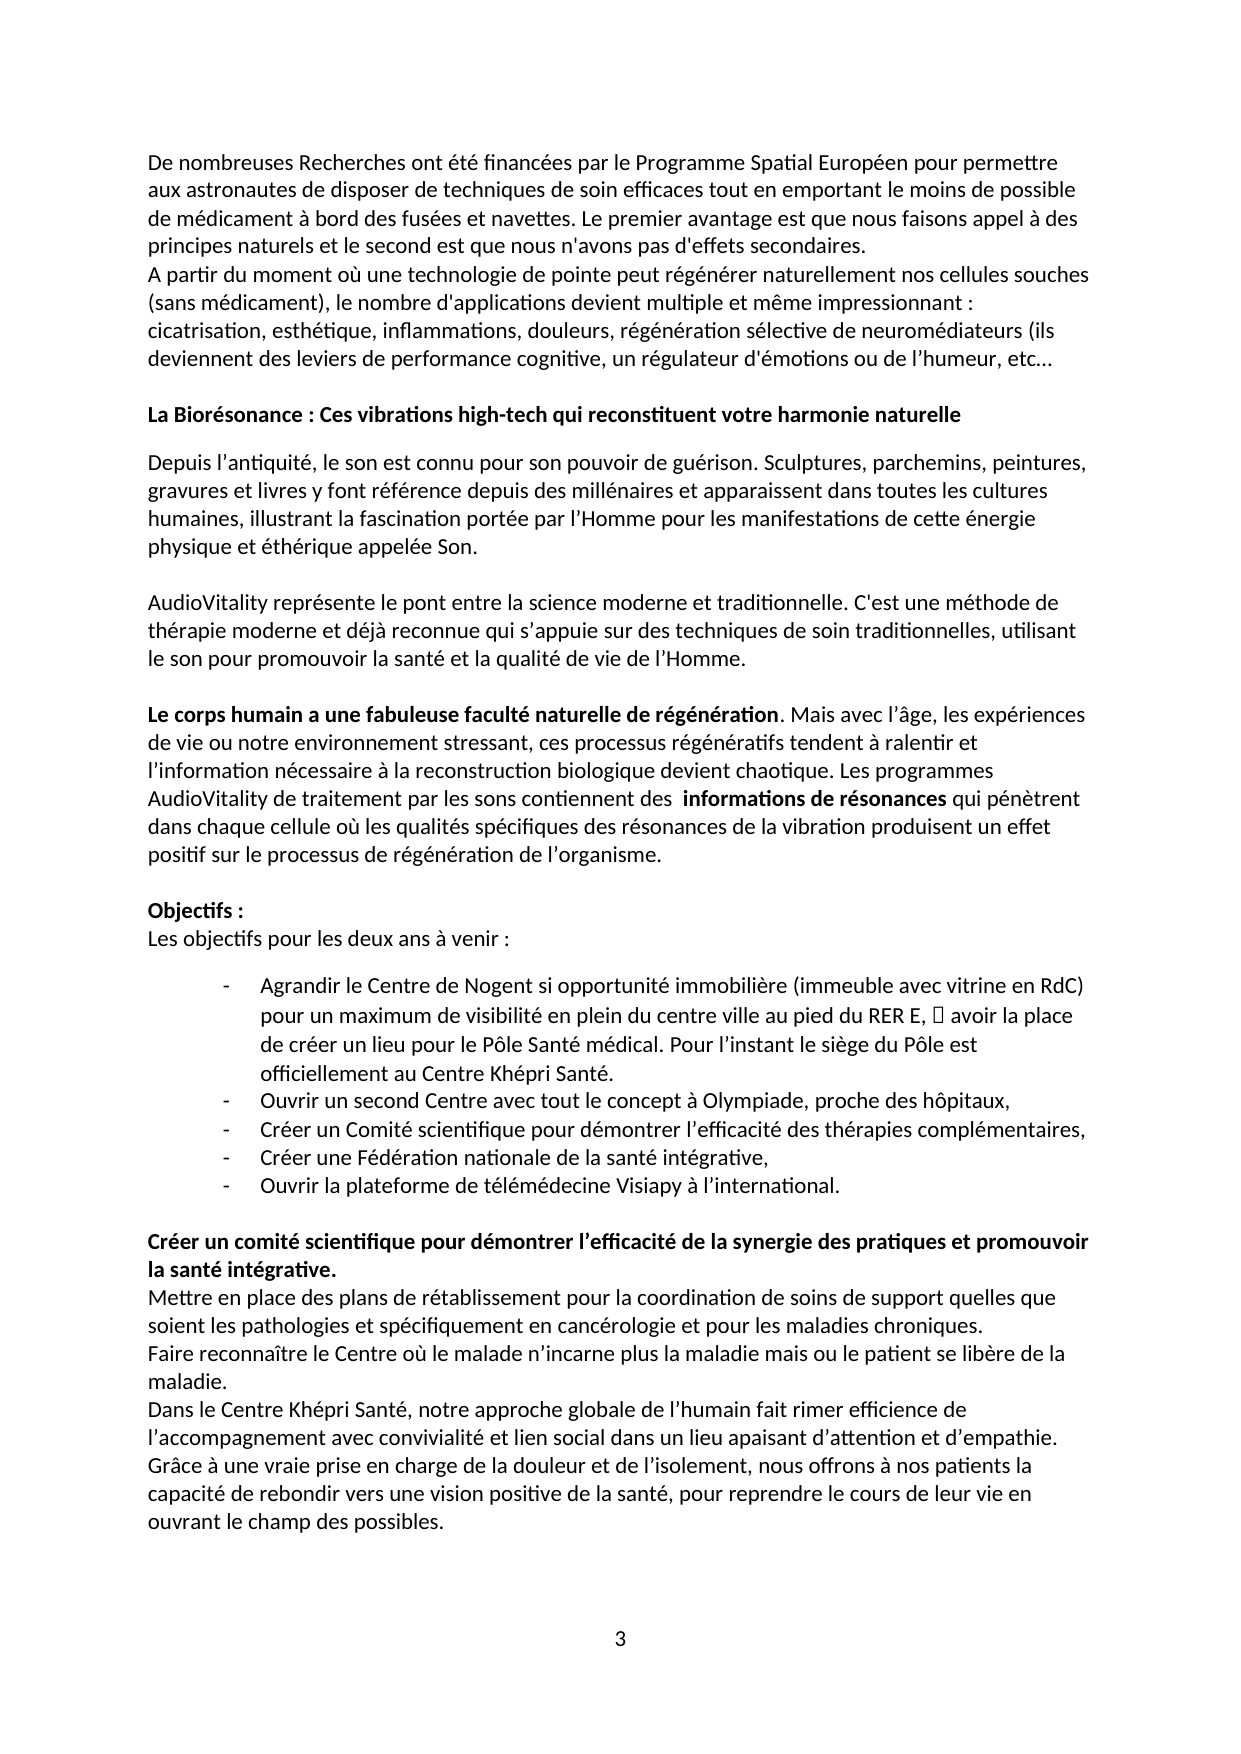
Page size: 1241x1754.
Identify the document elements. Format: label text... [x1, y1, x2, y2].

text Les objectifs pour les deux ans à venir : [148, 924, 1093, 952]
text Faire reconnaître le Centre où le malade n’incarne plus la maladie mais ou le patient se libère de la maladie. [148, 1339, 1093, 1395]
list Ouvrir un second Centre avec tout le concept à Olympiade, proche des hôpitaux, [223, 1087, 1093, 1115]
subtitle De nombreuses Recherches ont été financées par le Programme Spatial Européen pour permettre aux astronautes de disposer de techniques de soin efficaces tout en emportant le moins de possible de médicament à bord des fusées et navettes. Le premier avantage est que nous faisons appel à des principes naturels et le second est que nous n'avons pas d'effets secondaires. [148, 148, 1093, 260]
list Agrandir le Centre de Nogent si opportunité immobilière (immeuble avec vitrine en RdC) pour un maximum de visibilité en plein du centre ville au pied du RER E,  avoir la place de créer un lieu pour le Pôle Santé médical. Pour l’instant le siège du Pôle est officiellement au Centre Khépri Santé. [223, 971, 1093, 1087]
list Créer une Fédération nationale de la santé intégrative, [223, 1143, 1093, 1171]
text Dans le Centre Khépri Santé, notre approche globale de l’humain fait rimer efficience de l’accompagnement avec convivialité et lien social dans un lieu apaisant d’attention et d’empathie. Grâce à une vraie prise en charge de la douleur et de l’isolement, nous offrons à nos patients la capacité de rebondir vers une vision positive de la santé, pour reprendre le cours de leur vie en ouvrant le champ des possibles. [148, 1395, 1093, 1535]
text Créer un comité scientifique pour démontrer l’efficacité de la synergie des pratiques et promouvoir la santé intégrative. [148, 1227, 1093, 1283]
text Depuis l’antiquité, le son est connu pour son pouvoir de guérison. Sculptures, parchemins, peintures, gravures et livres y font référence depuis des millénaires et apparaissent dans toutes les cultures humaines, illustrant la fascination portée par l’Homme pour les manifestations de cette énergie physique et éthérique appelée Son. [148, 448, 1093, 560]
text Objectifs : [148, 896, 1093, 924]
list Ouvrir la plateforme de télémédecine Visiapy à l’international. [223, 1171, 1093, 1199]
text La Biorésonance : Ces vibrations high-tech qui reconstituent votre harmonie naturelle [148, 400, 1093, 428]
text Mettre en place des plans de rétablissement pour la coordination de soins de support quelles que soient les pathologies et spécifiquement en cancérologie et pour les maladies chroniques. [148, 1283, 1093, 1339]
subtitle A partir du moment où une technologie de pointe peut régénérer naturellement nos cellules souches (sans médicament), le nombre d'applications devient multiple et même impressionnant : cicatrisation, esthétique, inflammations, douleurs, régénération sélective de neuromédiateurs (ils deviennent des leviers de performance cognitive, un régulateur d'émotions ou de l’humeur, etc… [148, 260, 1093, 372]
text Le corps humain a une fabuleuse faculté naturelle de régénération. Mais avec l’âge, les expériences de vie ou notre environnement stressant, ces processus régénératifs tendent à ralentir et l’information nécessaire à la reconstruction biologique devient chaotique. Les programmes AudioVitality de traitement par les sons contiennent des informations de résonances qui pénètrent dans chaque cellule où les qualités spécifiques des résonances de la vibration produisent un effet positif sur le processus de régénération de l’organisme. [148, 700, 1093, 868]
list Créer un Comité scientifique pour démontrer l’efficacité des thérapies complémentaires, [223, 1115, 1093, 1143]
text AudioVitality représente le pont entre la science moderne et traditionnelle. C'est une méthode de thérapie moderne et déjà reconnue qui s’appuie sur des techniques de soin traditionnelles, utilisant le son pour promouvoir la santé et la qualité de vie de l’Homme. [148, 588, 1093, 672]
